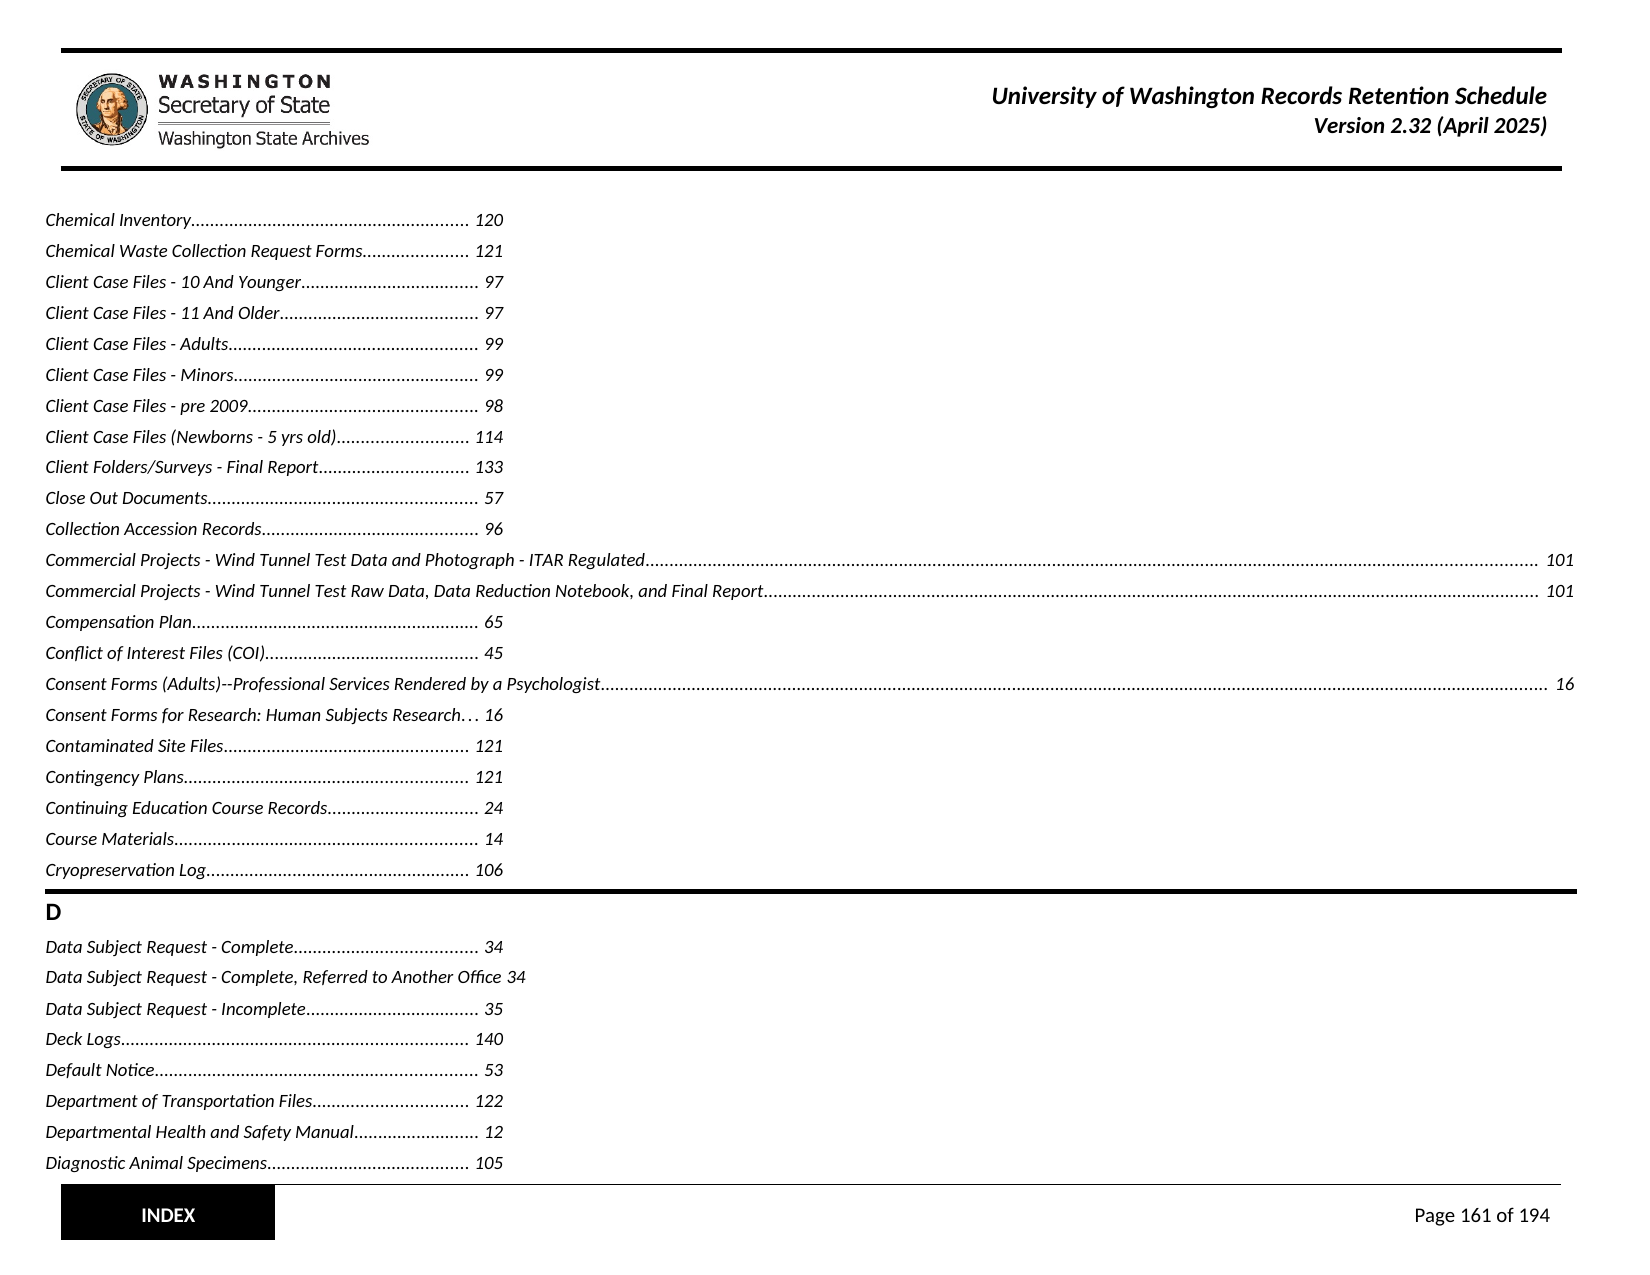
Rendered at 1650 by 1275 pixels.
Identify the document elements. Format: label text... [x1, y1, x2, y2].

text Data Subject Request - Complete 34 [45, 935, 1577, 958]
text Departmental Health and Safety Manual 12 [45, 1120, 1577, 1143]
text Commercial Projects - Wind Tunnel Test Raw Data, Data Reduction Notebook, and Final Report 101 [45, 579, 1577, 602]
text Consent Forms for Research: Human Subjects Research 16 [45, 703, 1577, 726]
text Data Subject Request - Complete, Referred to Another Office 34 [45, 966, 1577, 989]
text Diagnostic Animal Specimens 105 [45, 1151, 1577, 1174]
text Consent Forms (Adults)--Professional Services Rendered by a Psychologist 16 [45, 672, 1577, 695]
text Chemical Inventory 120 [45, 208, 1577, 231]
text Client Case Files - Minors 99 [45, 363, 1577, 386]
text Data Subject Request - Incomplete 35 [45, 997, 1577, 1019]
text Client Folders/Surveys - Final Report 133 [45, 456, 1577, 479]
text Default Notice 53 [45, 1058, 1577, 1081]
text Close Out Documents 57 [45, 487, 1577, 509]
text Client Case Files - Adults 99 [45, 332, 1577, 355]
text Collection Accession Records 96 [45, 518, 1577, 541]
text Conflict of Interest Files (COI) 45 [45, 641, 1577, 664]
text D [45, 894, 1577, 926]
text Commercial Projects - Wind Tunnel Test Data and Photograph - ITAR Regulated 101 [45, 548, 1577, 571]
text Deck Logs 140 [45, 1028, 1577, 1051]
text Chemical Waste Collection Request Forms 121 [45, 239, 1577, 262]
text Client Case Files (Newborns - 5 yrs old) 114 [45, 425, 1577, 448]
text Client Case Files - 10 And Younger 97 [45, 270, 1577, 293]
picture [72, 53, 389, 164]
text Cryopreservation Log 106 [45, 858, 1577, 881]
text Department of Transportation Files 122 [45, 1089, 1577, 1112]
text Client Case Files - 11 And Older 97 [45, 301, 1577, 324]
text Course Materials 14 [45, 827, 1577, 850]
text Contingency Plans 121 [45, 765, 1577, 788]
text Contaminated Site Files 121 [45, 734, 1577, 757]
text Continuing Education Course Records 24 [45, 796, 1577, 819]
text Client Case Files - pre 2009 98 [45, 394, 1577, 417]
text Compensation Plan 65 [45, 610, 1577, 633]
